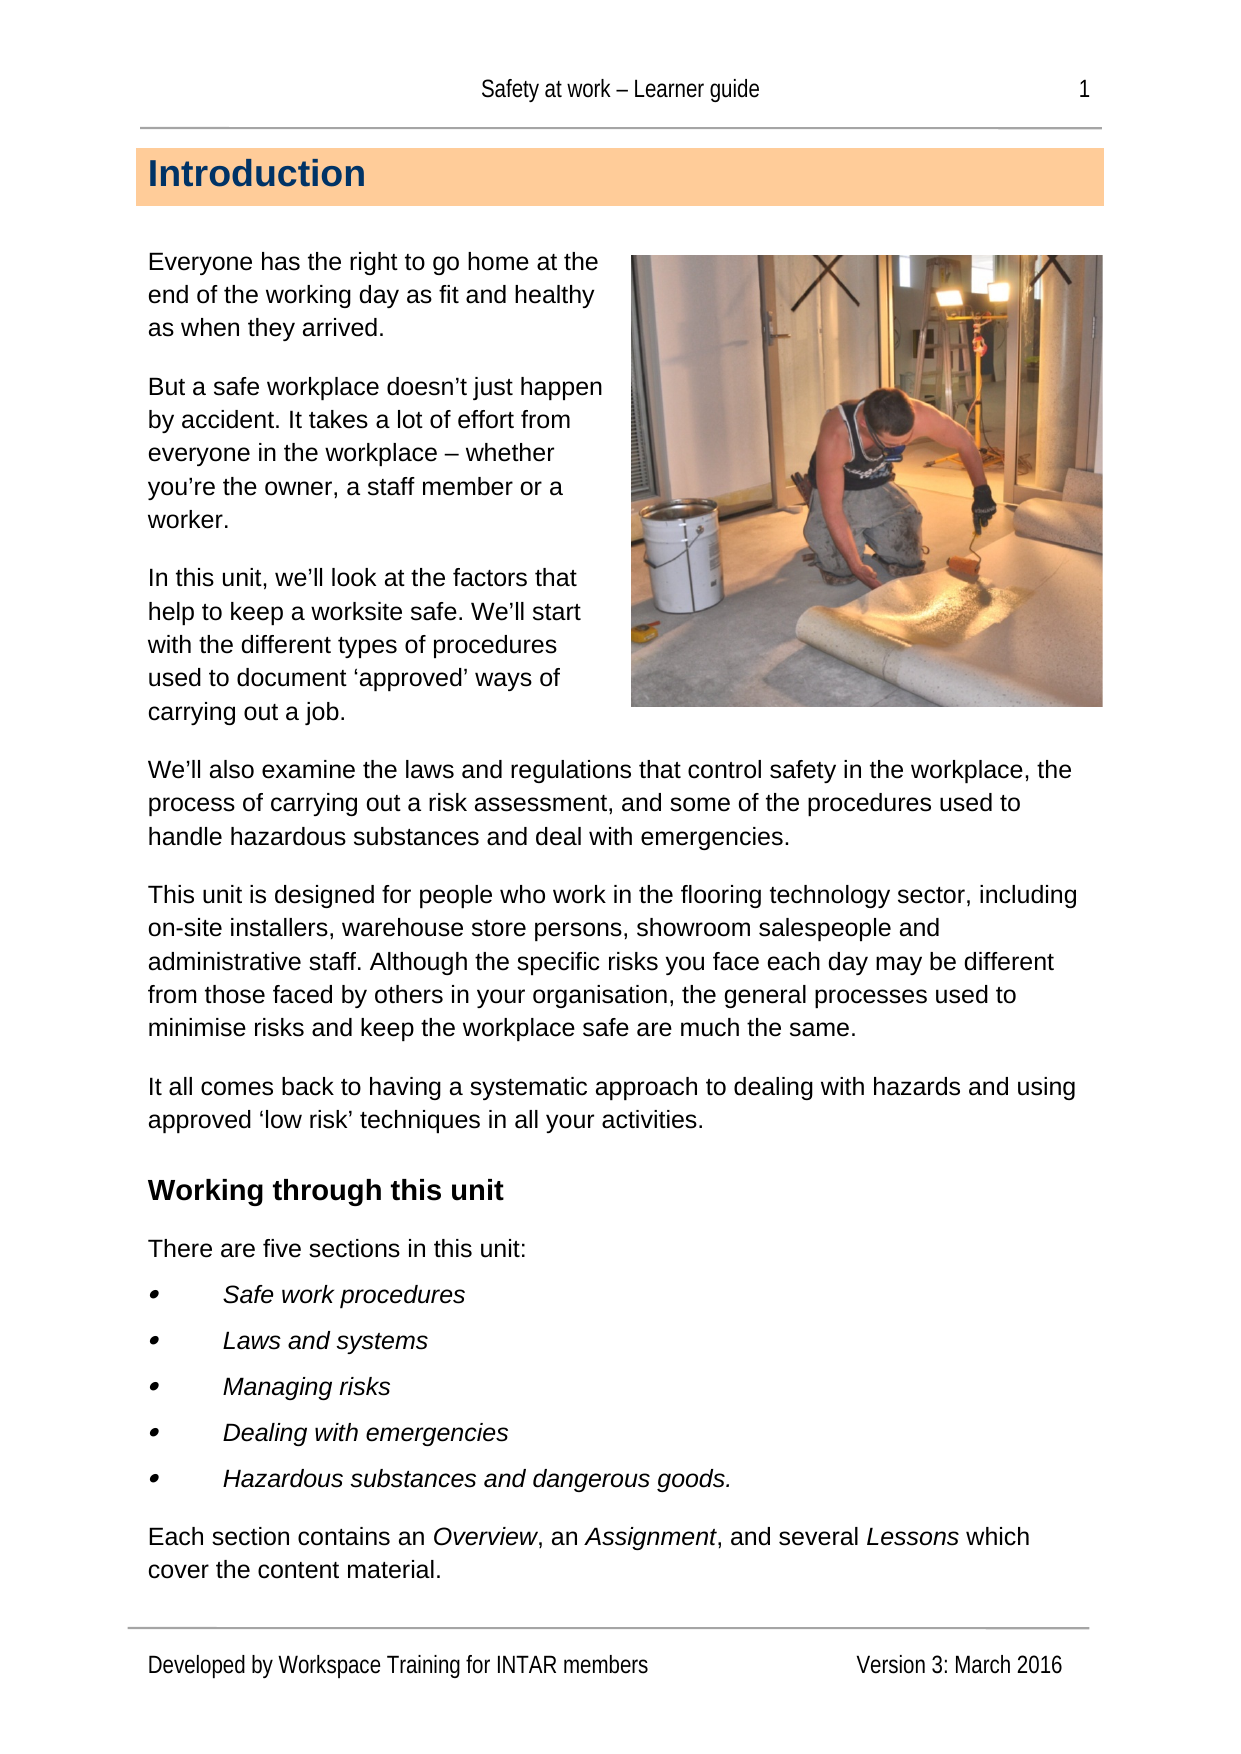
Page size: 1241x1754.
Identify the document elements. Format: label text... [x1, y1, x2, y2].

picture [631, 255, 1103, 705]
list Dealing with emergencies [148, 1414, 1092, 1448]
text Everyone has the right to go home at the end of the working day as fit and healthy as when they arrived. [148, 243, 1092, 343]
text It all comes back to having a systematic approach to dealing with hazards and using approved ‘low risk’ techniques in all your activities. [148, 1068, 1092, 1135]
text We’ll also examine the laws and regulations that control safety in the workplace, the process of carrying out a risk assessment, and some of the procedures used to handle hazardous substances and deal with emergencies. [148, 752, 1092, 852]
subtitle Working through this unit [148, 1173, 1092, 1206]
text This unit is designed for people who work in the flooring technology sector, including on-site installers, warehouse store persons, showroom salespeople and administrative staff. Although the specific risks you face each day may be different from those faced by others in your organisation, the general processes used to minimise risks and keep the workplace safe are much the same. [148, 877, 1092, 1043]
list Safe work procedures [148, 1277, 1092, 1310]
list Laws and systems [148, 1323, 1092, 1356]
table_header Introduction [136, 148, 1104, 206]
list Managing risks [148, 1369, 1092, 1402]
text But a safe workplace doesn’t just happen by accident. It takes a lot of effort from everyone in the workplace – whether you’re the owner, a staff member or a worker. [148, 368, 631, 535]
text In this unit, we’ll look at the factors that help to keep a worksite safe. We’ll start with the different types of procedures used to document ‘approved’ ways of carrying out a job. [148, 560, 1092, 727]
list Hazardous substances and dangerous goods. [148, 1460, 1092, 1494]
text Each section contains an Overview, an Assignment, and several Lessons which cover the content material. [148, 1519, 1092, 1585]
text There are five sections in this unit: [148, 1231, 1092, 1264]
